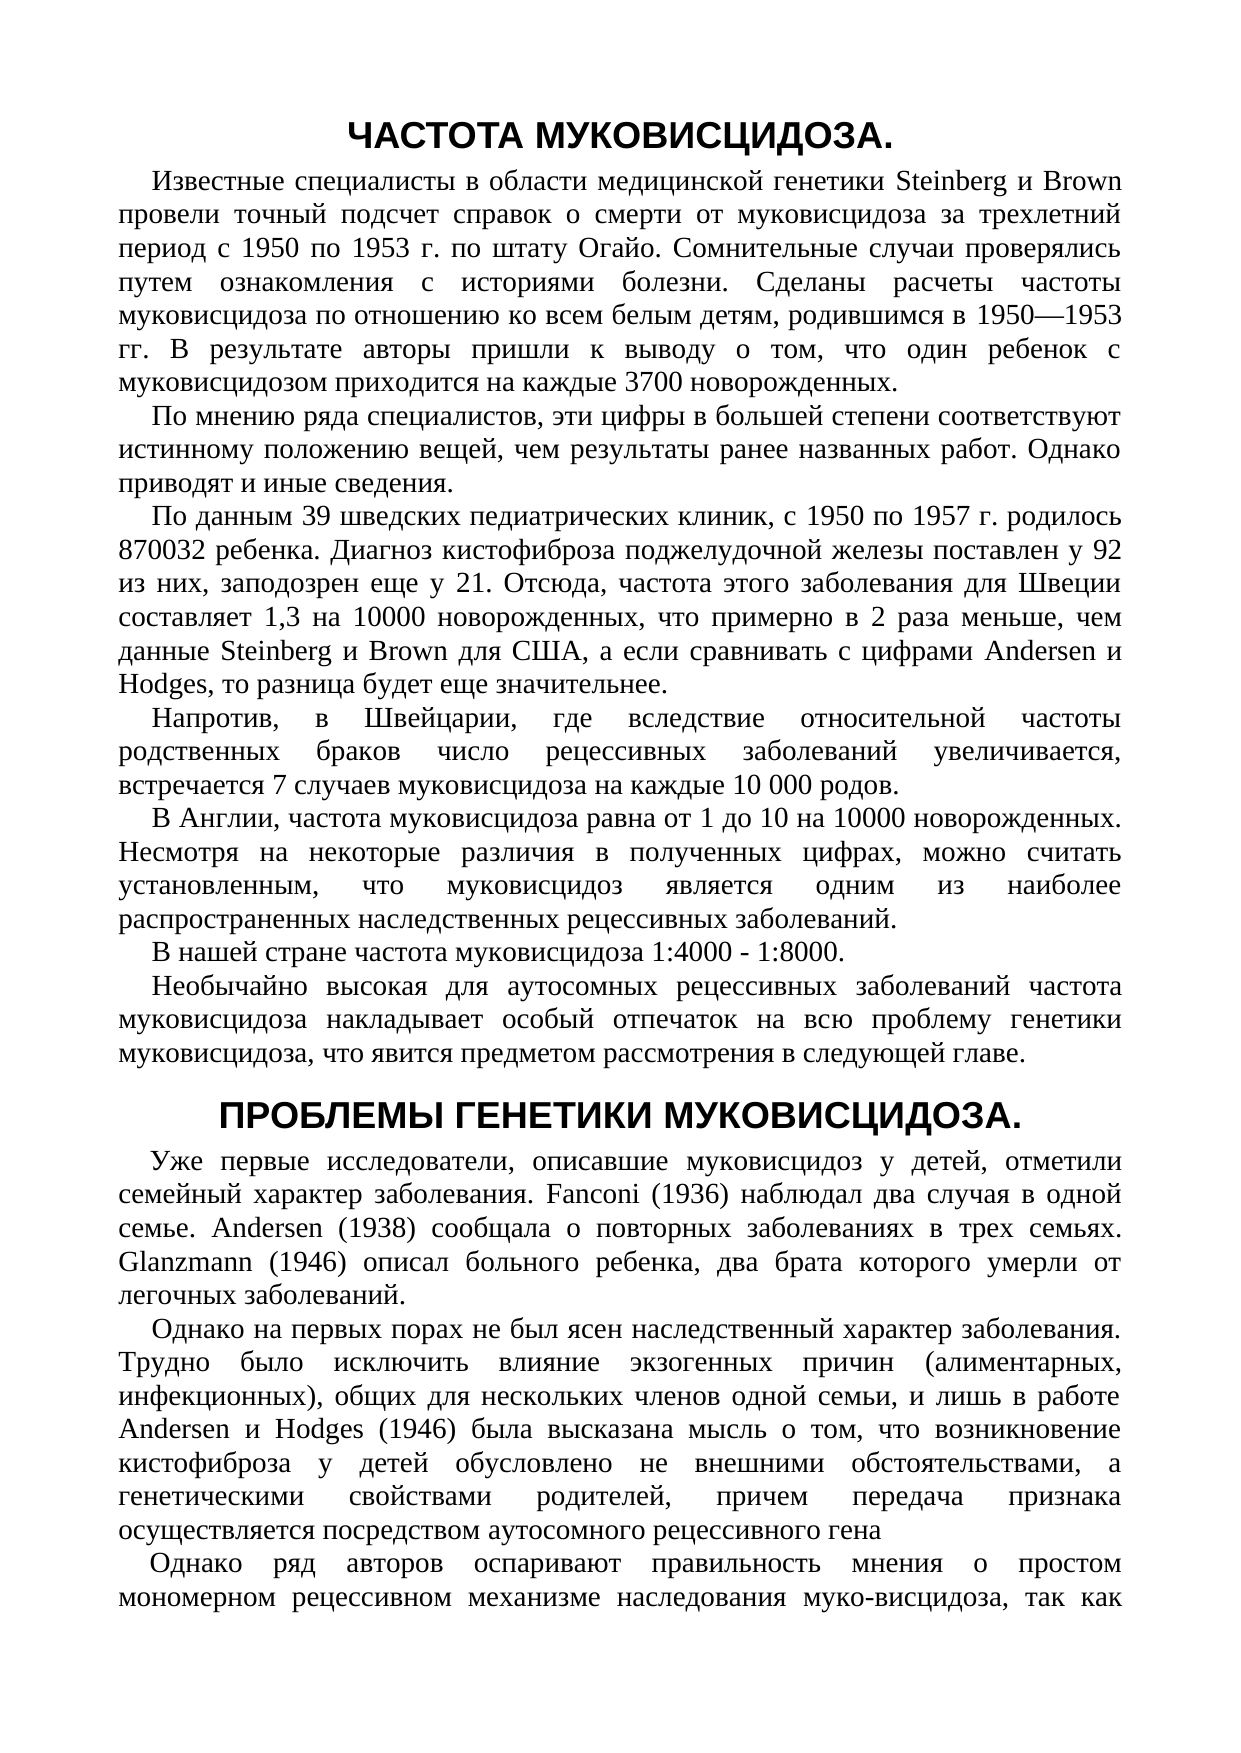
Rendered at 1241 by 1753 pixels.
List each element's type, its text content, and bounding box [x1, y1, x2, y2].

subtitle ЧАСТОТА МУКОВИСЦИДОЗА. [118, 114, 1122, 157]
text В нашей стране частота муковисцидоза 1:4000 - 1:8000. [118, 934, 1122, 968]
subtitle ПРОБЛЕМЫ ГЕНЕТИКИ МУКОВИСЦИДОЗА. [118, 1094, 1122, 1137]
text Однако на первых порах не был ясен наследственный характер заболевания. Трудно было исключить влияние экзогенных причин (алиментарных, инфекционных), общих для нескольких членов одной семьи, и лишь в работе Andersen и Hodges (1946) была высказана мысль о том, что возникновение кистофиброза у детей обусловлено не внешними обстоятельствами, а генетическими свойствами родителей, причем передача признака осуществляется посредством аутосомного рецессивного гена [118, 1311, 1122, 1546]
text Уже первые исследователи, описавшие муковисцидоз у детей, отметили семейный характер заболевания. Fanconi (1936) наблюдал два случая в одной семье. Andersen (1938) сообщала о повторных заболеваниях в трех семьях. Glanzmann (1946) описал больного ребенка, два брата которого умерли от легочных заболеваний. [118, 1143, 1122, 1311]
text Напротив, в Швейцарии, где вследствие относительной частоты родственных браков число рецессивных заболеваний увеличивается, встречается 7 случаев муковисцидоза на каждые 10 000 родов. [118, 700, 1122, 800]
text Необычайно высокая для аутосомных рецессивных заболеваний частота муковисцидоза накладывает особый отпечаток на всю проблему генетики муковисцидоза, что явится предметом рассмотрения в следующей главе. [118, 968, 1122, 1069]
text По данным 39 шведских педиатрических клиник, с 1950 по 1957 г. родилось 870032 ребенка. Диагноз кистофиброза поджелудочной железы поставлен у 92 из них, заподозрен еще у 21. Отсюда, частота этого заболевания для Швеции составляет 1,3 на 10000 новорожденных, что примерно в 2 раза меньше, чем данные Steinberg и Brown для США, а если сравнивать с цифрами Andersen и Hodges, то разница будет еще значительнее. [118, 498, 1122, 700]
text В Англии, частота муковисцидоза равна от 1 до 10 на 10000 новорожденных. Несмотря на некоторые различия в полученных цифрах, можно считать установленным, что муковисцидоз является одним из наиболее распространенных наследственных рецессивных заболеваний. [118, 800, 1122, 934]
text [118, 1546, 1122, 1613]
text Известные специалисты в области медицинской генетики Steinberg и Brown провели точный подсчет справок о смерти от муковисцидоза за трехлетний период с 1950 по 1953 г. по штату Огайо. Сомнительные случаи проверялись путем ознакомления с историями болезни. Сделаны расчеты частоты муковисцидоза по отношению ко всем белым детям, родившимся в 1950—1953 гг. В результате авторы пришли к выводу о том, что один ребенок с муковисцидозом приходится на каждые 3700 новорожденных. [118, 163, 1122, 398]
text По мнению ряда специалистов, эти цифры в большей степени соответствуют истинному положению вещей, чем результаты ранее названных работ. Однако приводят и иные сведения. [118, 398, 1122, 498]
